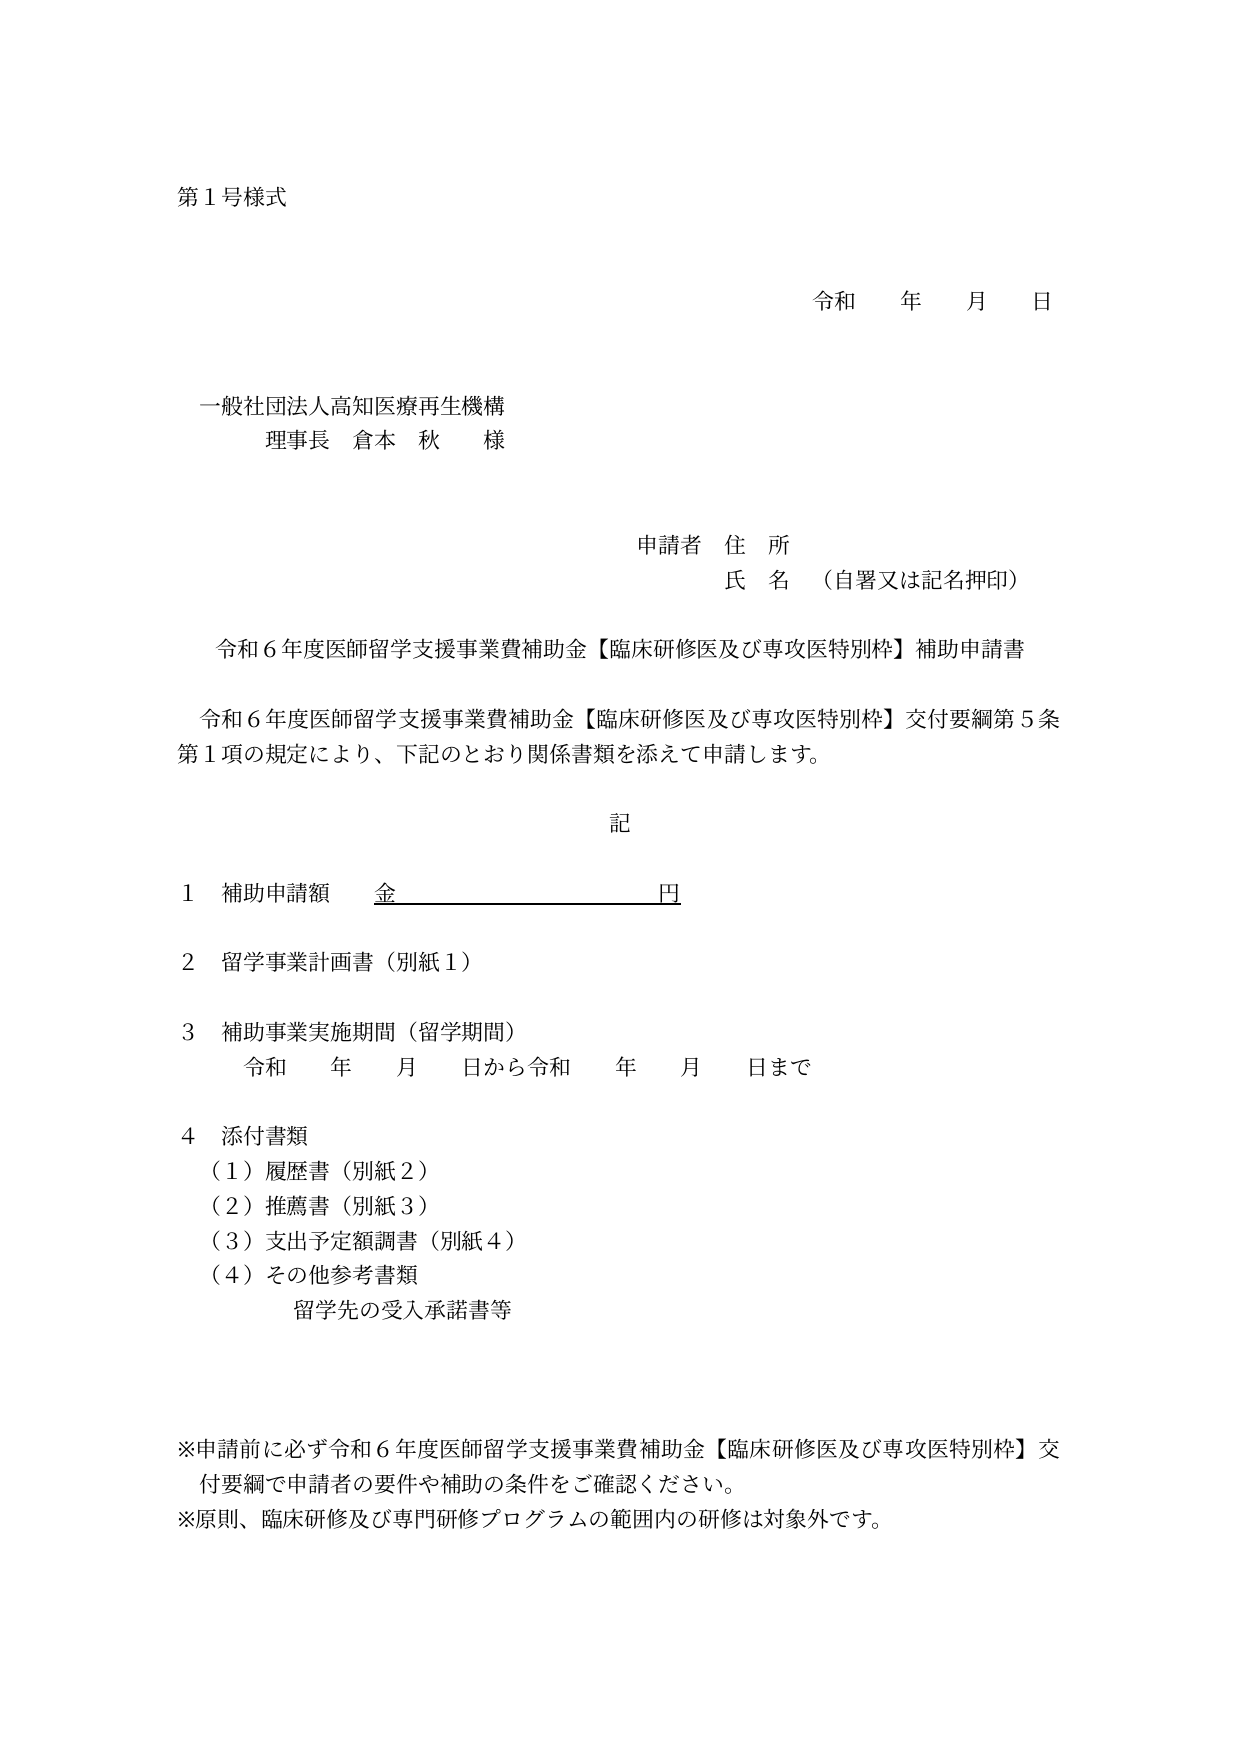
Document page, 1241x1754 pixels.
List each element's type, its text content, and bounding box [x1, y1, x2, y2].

text 氏 名 （自署又は記名押印） [177, 561, 1063, 596]
text 留学先の受入承諾書等 [249, 1292, 1063, 1327]
text １ 補助申請額 金 円 [177, 874, 1063, 909]
text 第１号様式 [177, 178, 1063, 213]
text ３ 補助事業実施期間（留学期間） [177, 1013, 1063, 1048]
text ２ 留学事業計画書（別紙１） [177, 944, 1063, 979]
subtitle 記 [177, 805, 1063, 839]
text 令和６年度医師留学支援事業費補助金【臨床研修医及び専攻医特別枠】補助申請書 [177, 631, 1063, 666]
text （１）履歴書（別紙２） [177, 1153, 1063, 1187]
text （２）推薦書（別紙３） [177, 1187, 1063, 1222]
text （４）その他参考書類 [177, 1257, 1063, 1292]
text 理事長 倉本 秋 様 [177, 422, 1063, 457]
text ※申請前に必ず令和６年度医師留学支援事業費補助金【臨床研修医及び専攻医特別枠】交付要綱で申請者の要件や補助の条件をご確認ください。 [177, 1431, 1063, 1501]
text ４ 添付書類 [177, 1118, 1063, 1153]
text 令和 年 月 日から令和 年 月 日まで [177, 1048, 1063, 1083]
text ※原則、臨床研修及び専門研修プログラムの範囲内の研修は対象外です。 [177, 1501, 1063, 1535]
text 令和６年度医師留学支援事業費補助金【臨床研修医及び専攻医特別枠】交付要綱第５条第１項の規定により、下記のとおり関係書類を添えて申請します。 [177, 700, 1063, 770]
text 申請者 住 所 [177, 526, 1063, 561]
text （３）支出予定額調書（別紙４） [177, 1222, 1063, 1257]
text 令和 年 月 日 [200, 283, 1063, 318]
text 一般社団法人高知医療再生機構 [177, 387, 1063, 422]
